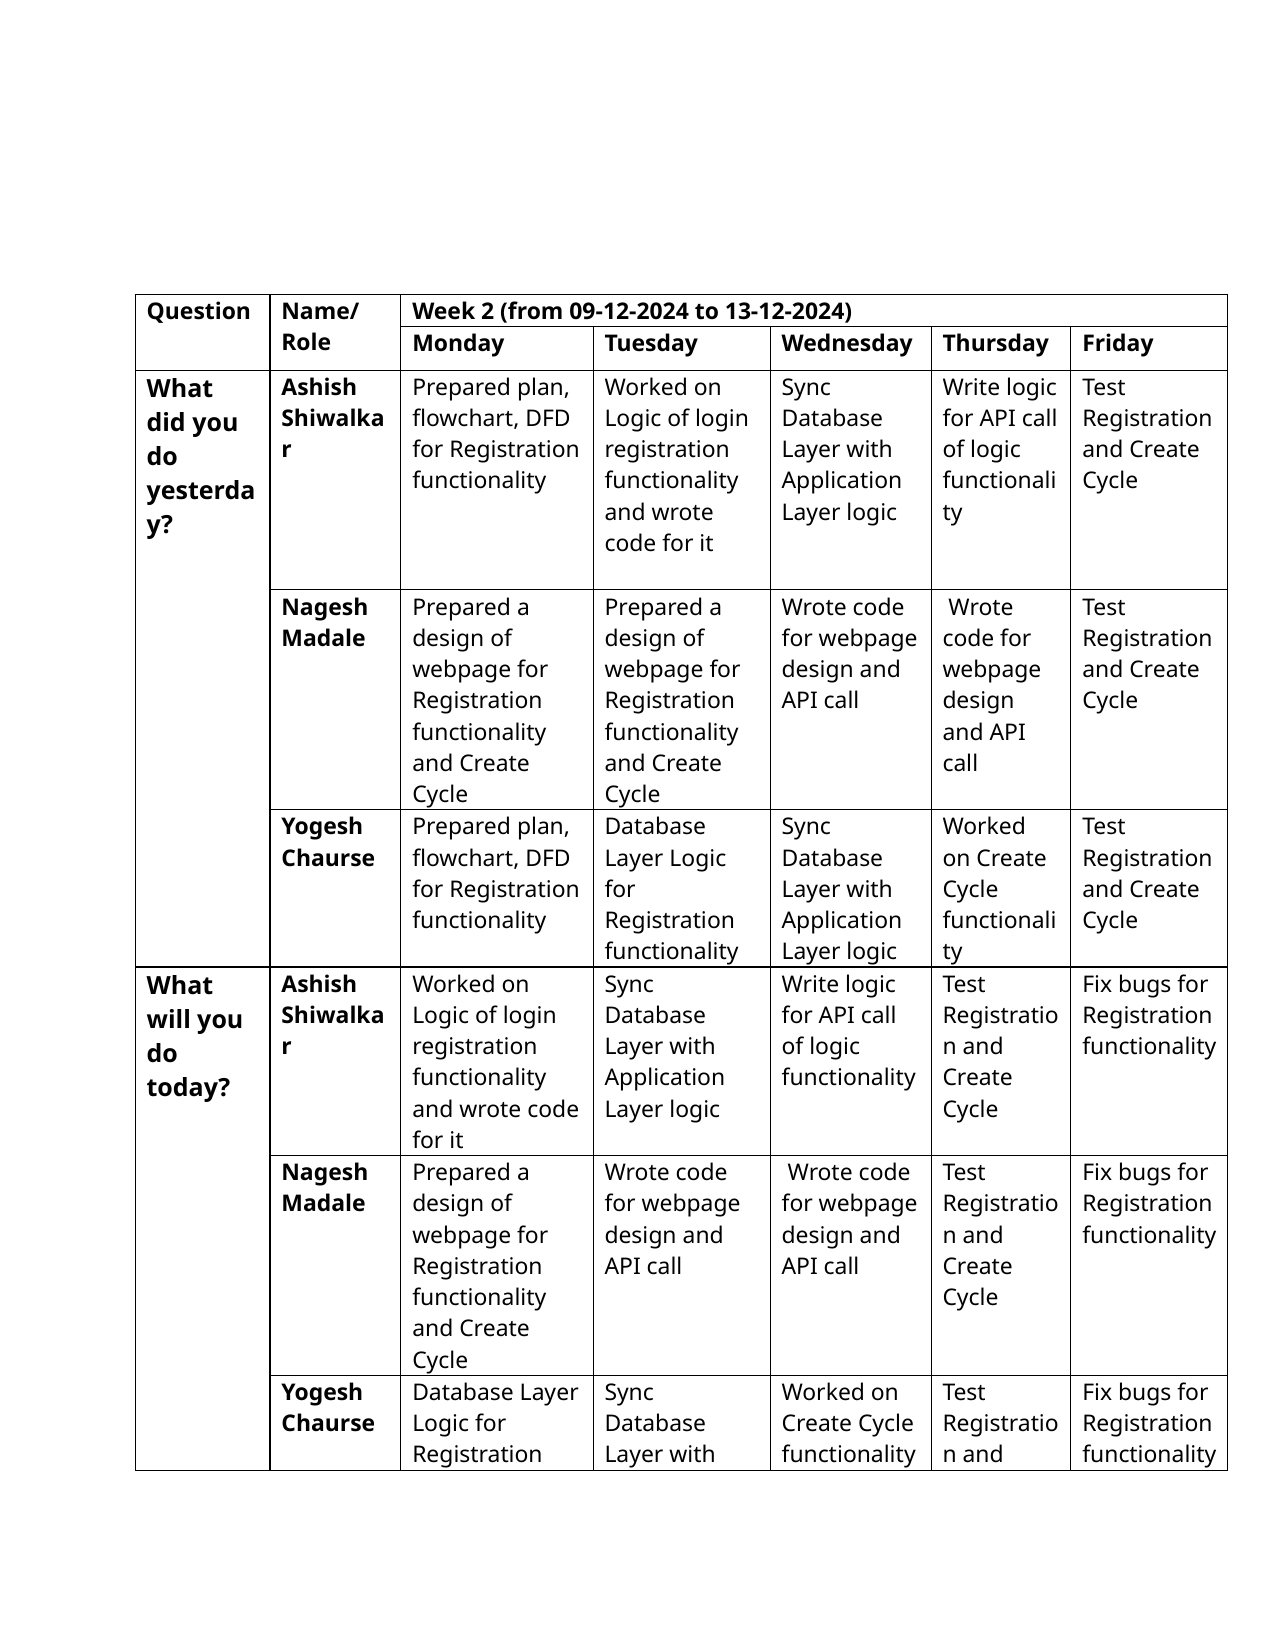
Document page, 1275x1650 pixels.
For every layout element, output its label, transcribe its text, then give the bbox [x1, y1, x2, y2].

table_cell Wednesday [771, 327, 931, 369]
table_cell Friday [1071, 327, 1227, 369]
table_cell Prepared plan, flowchart, DFD for Registration functionality [401, 810, 593, 966]
table_cell Test Registration and Create Cycle [1071, 810, 1227, 966]
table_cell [771, 1376, 931, 1469]
table_cell Sync Database Layer with Application Layer logic [771, 371, 931, 589]
table_cell Monday [401, 327, 593, 369]
table_cell Fix bugs for Registration functionality [1071, 1156, 1227, 1375]
table_cell Fix bugs for Registration functionality [1071, 968, 1227, 1155]
table_cell Sync Database Layer with Application Layer logic [771, 810, 931, 966]
table_cell Prepared a design of webpage for Registration functionality and Create Cycle [594, 590, 770, 809]
table_cell Test Registration and Create Cycle [1071, 371, 1227, 589]
table_cell Ashish Shiwalkar [271, 371, 400, 589]
table_cell Test Registration and Create Cycle [932, 968, 1070, 1155]
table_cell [594, 1376, 770, 1469]
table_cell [1071, 1376, 1227, 1469]
table_cell What did you do yesterday? [136, 371, 269, 966]
table_cell Nagesh Madale [271, 590, 400, 809]
table_cell Prepared a design of webpage for Registration functionality and Create Cycle [401, 590, 593, 809]
table_cell Thursday [932, 327, 1070, 369]
table_cell Write logic for API call of logic functionality [771, 968, 931, 1155]
table_cell Worked on Logic of login registration functionality and wrote code for it [401, 968, 593, 1155]
table_cell Test Registration and Create Cycle [932, 1156, 1070, 1375]
table_cell Nagesh Madale [271, 1156, 400, 1375]
table_header Question [136, 295, 269, 369]
table_cell Database Layer Logic for Registration functionality [594, 810, 770, 966]
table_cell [932, 1376, 1070, 1469]
table_cell Test Registration and Create Cycle [1071, 590, 1227, 809]
table_cell Sync Database Layer with Application Layer logic [594, 968, 770, 1155]
table_cell Wrote code for webpage design and API call [771, 590, 931, 809]
table_cell Prepared a design of webpage for Registration functionality and Create Cycle [401, 1156, 593, 1375]
table_cell Worked on Create Cycle functionality [932, 810, 1070, 966]
table_cell Yogesh Chaurse [271, 1376, 400, 1469]
table_cell What will you do today? [136, 968, 269, 1469]
table_cell Tuesday [594, 327, 770, 369]
table_cell Wrote code for webpage design and API call [771, 1156, 931, 1375]
table_cell Wrote code for webpage design and API call [932, 590, 1070, 809]
table_cell Worked on Logic of login registration functionality and wrote code for it [594, 371, 770, 589]
table_cell Ashish Shiwalkar [271, 968, 400, 1155]
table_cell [401, 1376, 593, 1469]
table_header Week 2 (from 09-12-2024 to 13-12-2024) [401, 295, 1227, 326]
table_cell Wrote code for webpage design and API call [594, 1156, 770, 1375]
table_header Name/Role [271, 295, 400, 369]
table_cell Yogesh Chaurse [271, 810, 400, 966]
table_cell Write logic for API call of logic functionality [932, 371, 1070, 589]
table_cell Prepared plan, flowchart, DFD for Registration functionality [401, 371, 593, 589]
